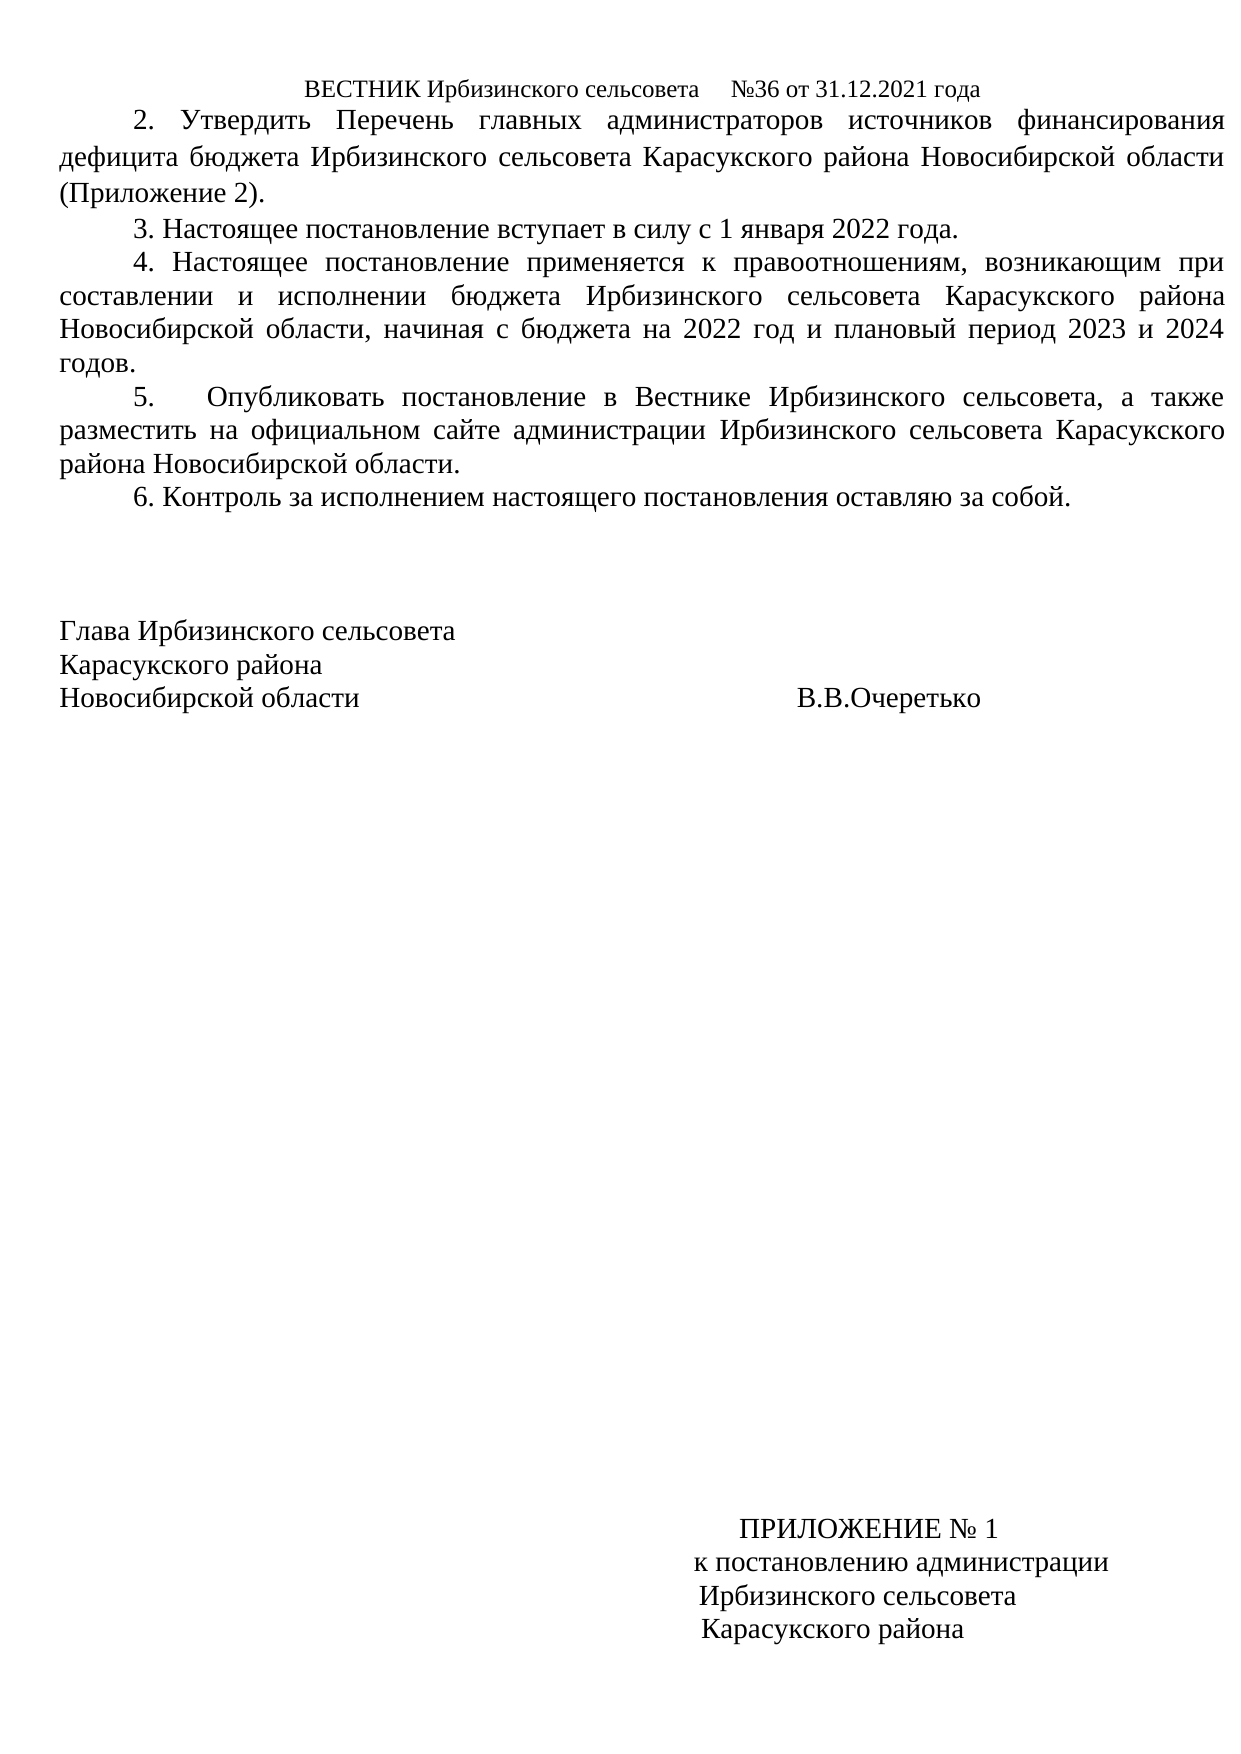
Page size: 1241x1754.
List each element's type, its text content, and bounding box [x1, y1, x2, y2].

text 4. Настоящее постановление применяется к правоотношениям, возникающим при составлении и исполнении бюджета Ирбизинского сельсовета Карасукского района Новосибирской области, начиная с бюджета на 2022 год и плановый период 2023 и 2024 годов. [59, 244, 1226, 379]
text к постановлению администрации [59, 1544, 1226, 1578]
text Карасукского района [97, 1612, 1226, 1645]
text Новосибирской области В.В.Очеретько [59, 681, 1226, 714]
text 5. Опубликовать постановление в Вестнике Ирбизинского сельсовета, а также разместить на официальном сайте администрации Ирбизинского сельсовета Карасукского района Новосибирской области. [59, 379, 1226, 479]
text Ирбизинского сельсовета [59, 1578, 1226, 1612]
text 6. Контроль за исполнением настоящего постановления оставляю за собой. [59, 479, 1226, 513]
text Глава Ирбизинского сельсовета [59, 613, 1226, 647]
text 2. Утвердить Перечень главных администраторов источников финансирования дефицита бюджета Ирбизинского сельсовета Карасукского района Новосибирской области (Приложение 2). [59, 102, 1226, 208]
text 3. Настоящее постановление вступает в силу с 1 января 2022 года. [59, 211, 1226, 244]
text ПРИЛОЖЕНИЕ № 1 [97, 1511, 1226, 1544]
text Карасукского района [59, 647, 1226, 681]
